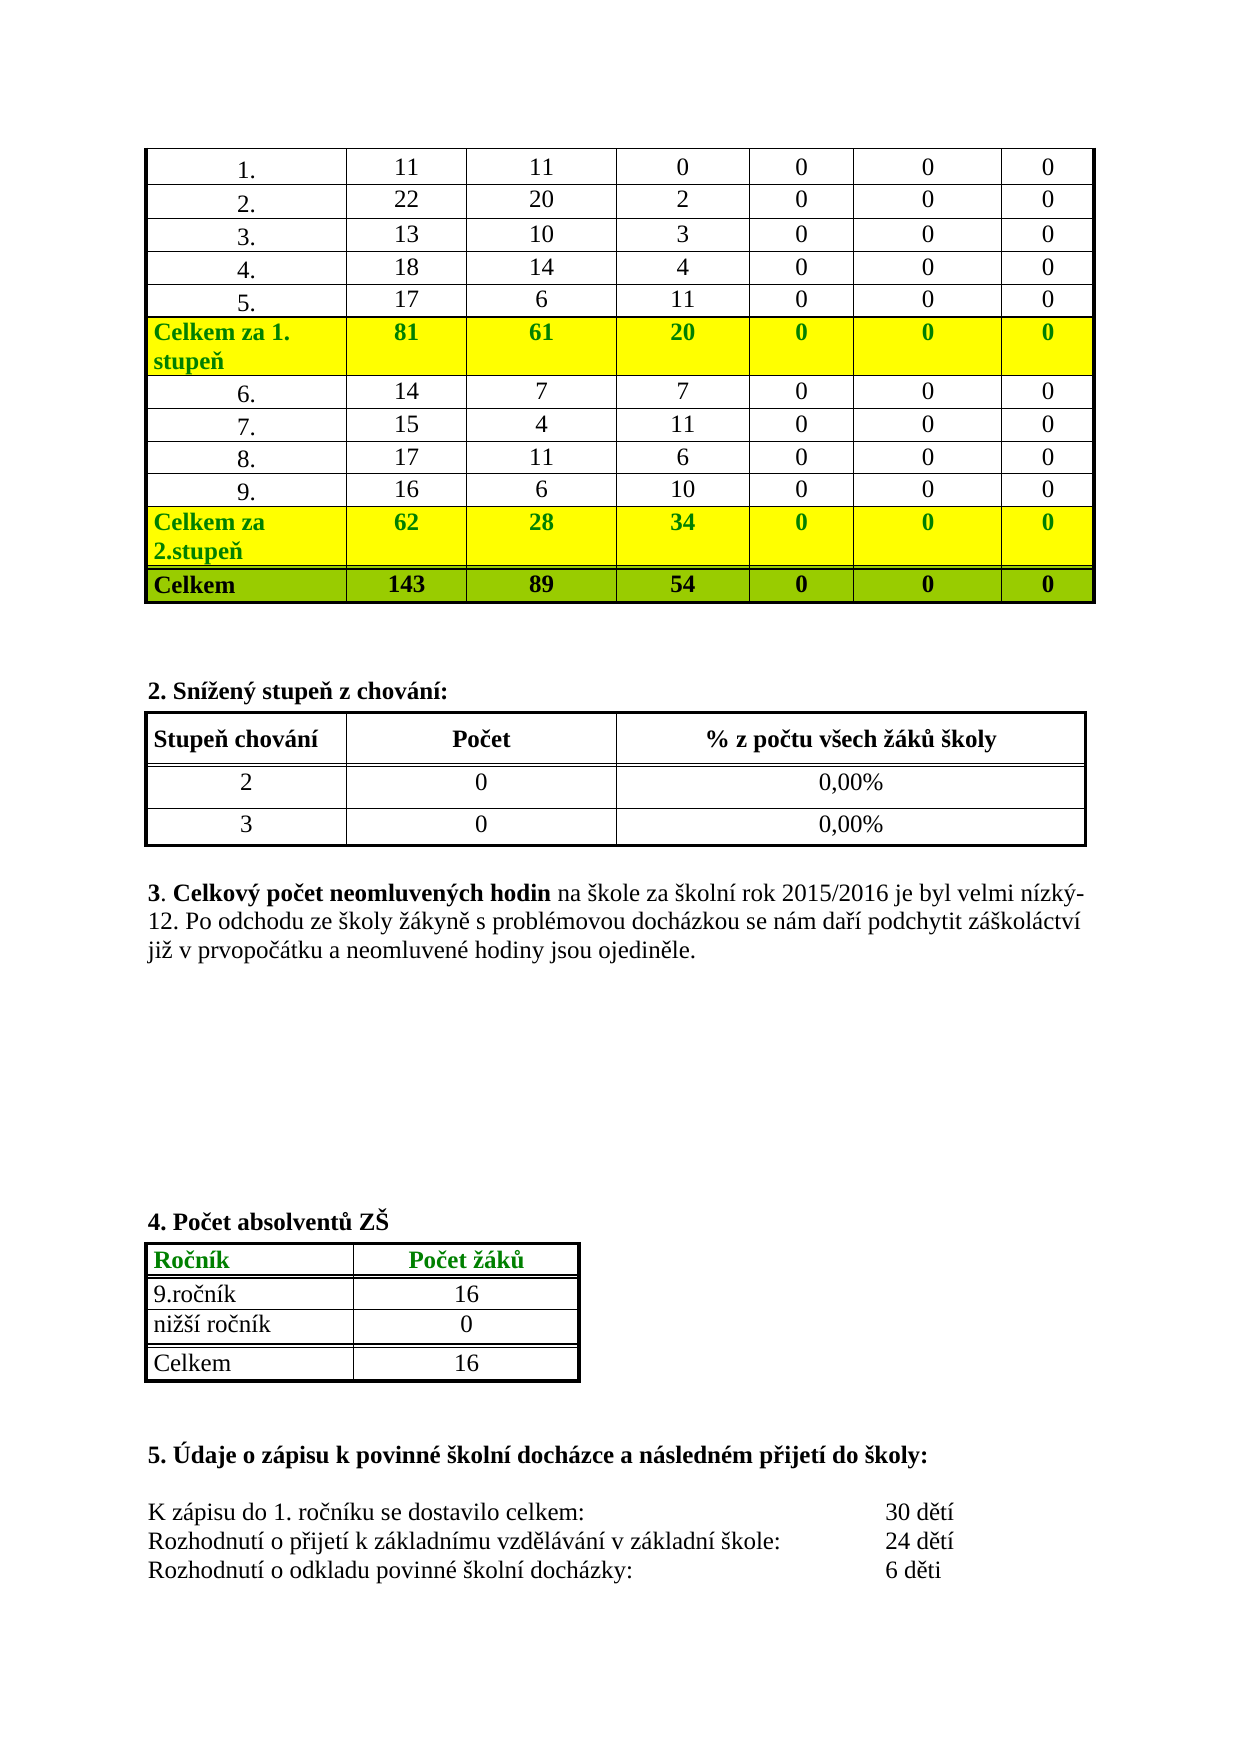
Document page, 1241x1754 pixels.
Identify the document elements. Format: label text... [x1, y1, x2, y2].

table_cell 0 [854, 507, 1001, 565]
table_cell 3 [148, 809, 346, 844]
table_cell 143 [347, 570, 466, 601]
table_cell 0 [1002, 442, 1092, 473]
table_cell 8. [148, 442, 346, 473]
table_cell 34 [617, 507, 749, 565]
table_cell 4 [617, 252, 749, 283]
table_cell 0 [1002, 474, 1092, 506]
table_cell 11 [467, 149, 616, 183]
table_cell 6 [617, 442, 749, 473]
table_cell 7. [148, 409, 346, 441]
table_cell 0 [854, 474, 1001, 506]
table_cell 0 [750, 570, 853, 601]
table_header % z počtu všech žáků školy [617, 714, 1084, 762]
text K zápisu do 1. ročníku se dostavilo celkem: 30 dětí [148, 1497, 1093, 1526]
table_cell 0 [750, 474, 853, 506]
table_cell 0 [750, 507, 853, 565]
table_cell 0 [750, 442, 853, 473]
table_cell 0 [1002, 185, 1092, 218]
table_header Stupeň chování [148, 714, 346, 762]
table_cell 81 [347, 318, 466, 375]
table_cell 7 [467, 376, 616, 408]
table_cell 0 [347, 809, 616, 844]
table_cell 0,00% [617, 767, 1084, 808]
table_cell 11 [617, 409, 749, 441]
table_cell 0 [617, 149, 749, 183]
table_cell 0 [750, 149, 853, 183]
table_cell 22 [347, 185, 466, 218]
table_cell 2. [148, 185, 346, 218]
table_cell 0 [347, 767, 616, 808]
table_cell 0 [854, 252, 1001, 283]
table_cell 1. [148, 149, 346, 183]
table_cell Celkem za 1. stupeň [148, 318, 346, 375]
table_cell 0 [854, 318, 1001, 375]
table_header Počet [347, 714, 616, 762]
table_cell 3 [617, 219, 749, 251]
text Rozhodnutí o odkladu povinné školní docházky: 6 děti [148, 1555, 1093, 1584]
table_cell 2 [148, 767, 346, 808]
table_header Počet žáků [354, 1245, 577, 1274]
table_cell 4. [148, 252, 346, 283]
table_cell 18 [347, 252, 466, 283]
table_cell 0 [854, 570, 1001, 601]
table_cell 3. [148, 219, 346, 251]
text 3. Celkový počet neomluvených hodin na škole za školní rok 2015/2016 je byl velmi nízký-12. Po odchodu ze školy žákyně s problémovou docházkou se nám daří podchytit záškoláctví již v prvopočátku a neomluvené hodiny jsou ojediněle. [148, 878, 1093, 964]
table_cell 2 [617, 185, 749, 218]
table_cell 0 [854, 409, 1001, 441]
table_cell 5. [148, 285, 346, 316]
table_cell 0 [854, 285, 1001, 316]
table_cell 0 [750, 219, 853, 251]
table_cell 7 [617, 376, 749, 408]
table_cell Celkem [148, 570, 346, 601]
table_cell 0 [854, 185, 1001, 218]
table_cell 61 [467, 318, 616, 375]
subtitle 2. Snížený stupeň z chování: [148, 676, 1093, 704]
text Rozhodnutí o přijetí k základnímu vzdělávání v základní škole: 24 dětí [148, 1526, 1093, 1555]
table_cell 17 [347, 442, 466, 473]
table_cell 11 [347, 149, 466, 183]
table_cell 0 [1002, 409, 1092, 441]
table_cell 0 [750, 318, 853, 375]
table_cell 9.ročník [148, 1279, 353, 1308]
table_cell 0 [854, 442, 1001, 473]
table_cell 0 [1002, 149, 1092, 183]
table_header Ročník [148, 1245, 353, 1274]
table_cell 9. [148, 474, 346, 506]
table_cell 0 [854, 376, 1001, 408]
table_cell Celkem [148, 1348, 353, 1379]
table_cell 0 [1002, 507, 1092, 565]
table_cell 0 [750, 409, 853, 441]
table_cell 0 [854, 219, 1001, 251]
table_cell 11 [467, 442, 616, 473]
table_cell 6. [148, 376, 346, 408]
table_cell 0 [354, 1310, 577, 1343]
table_cell 89 [467, 570, 616, 601]
table_cell 0 [1002, 219, 1092, 251]
table_cell 0,00% [617, 809, 1084, 844]
table_cell nižší ročník [148, 1310, 353, 1343]
table_cell 0 [1002, 285, 1092, 316]
table_cell 4 [467, 409, 616, 441]
table_cell 13 [347, 219, 466, 251]
table_cell 14 [347, 376, 466, 408]
text 5. Údaje o zápisu k povinné školní docházce a následném přijetí do školy: [148, 1440, 1093, 1469]
table_cell 28 [467, 507, 616, 565]
table_cell 10 [617, 474, 749, 506]
table_cell 6 [467, 474, 616, 506]
table_cell 0 [750, 285, 853, 316]
table_cell 0 [1002, 376, 1092, 408]
table_cell 20 [617, 318, 749, 375]
text 4. Počet absolventů ZŠ [148, 1207, 1093, 1236]
table_cell 62 [347, 507, 466, 565]
table_cell 6 [467, 285, 616, 316]
table_cell 16 [354, 1279, 577, 1308]
table_cell 14 [467, 252, 616, 283]
table_cell 0 [750, 376, 853, 408]
table_cell 10 [467, 219, 616, 251]
table_cell 0 [750, 185, 853, 218]
table_cell 16 [354, 1348, 577, 1379]
table_cell 0 [750, 252, 853, 283]
table_cell 15 [347, 409, 466, 441]
table_cell 17 [347, 285, 466, 316]
table_cell Celkem za 2.stupeň [148, 507, 346, 565]
table_cell 11 [617, 285, 749, 316]
table_cell 20 [467, 185, 616, 218]
table_cell 0 [1002, 252, 1092, 283]
table_cell 0 [1002, 570, 1092, 601]
table_cell 0 [854, 149, 1001, 183]
table_cell 54 [617, 570, 749, 601]
table_cell 16 [347, 474, 466, 506]
table_cell 0 [1002, 318, 1092, 375]
